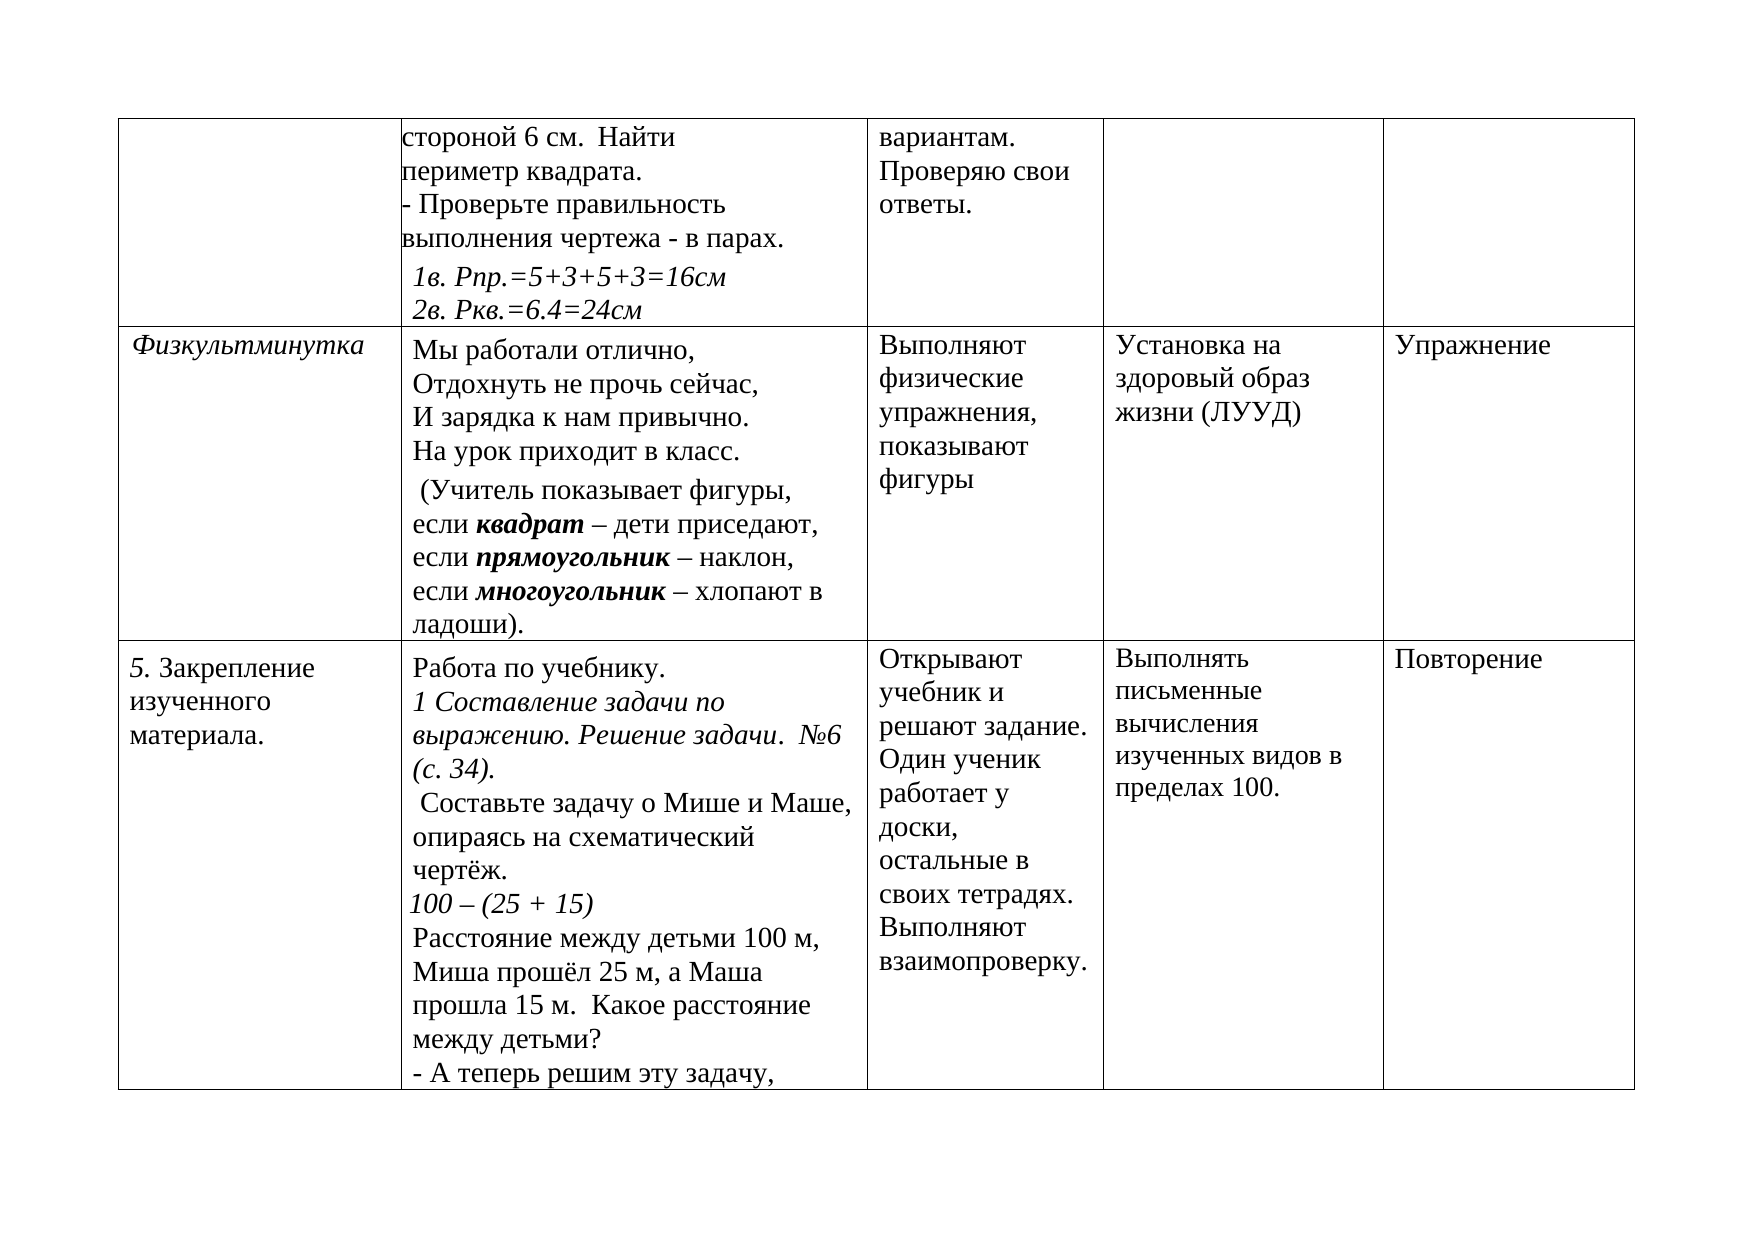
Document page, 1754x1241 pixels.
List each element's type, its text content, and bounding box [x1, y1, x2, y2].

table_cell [1104, 641, 1383, 1088]
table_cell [1104, 119, 1383, 326]
table_cell Мы работали отлично, Отдохнуть не прочь сейчас, И зарядка к нам привычно. На урок приходит в класс. (Учитель показывает фигуры, если квадрат – дети приседают, если прямоугольник – наклон, если многоугольник – хлопают в ладоши). [402, 327, 867, 640]
table_cell Установка на здоровый образ жизни (ЛУУД) [1104, 327, 1383, 640]
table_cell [402, 641, 867, 1088]
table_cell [119, 119, 401, 326]
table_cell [402, 119, 867, 326]
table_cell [1384, 119, 1634, 326]
table_cell Выполняют физические упражнения, показывают фигуры [868, 327, 1103, 640]
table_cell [119, 641, 401, 1088]
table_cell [868, 641, 1103, 1088]
table_cell Упражнение [1384, 327, 1634, 640]
table_cell Физкультминутка [119, 327, 401, 640]
table_cell Повторение [1384, 641, 1634, 1088]
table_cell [868, 119, 1103, 326]
